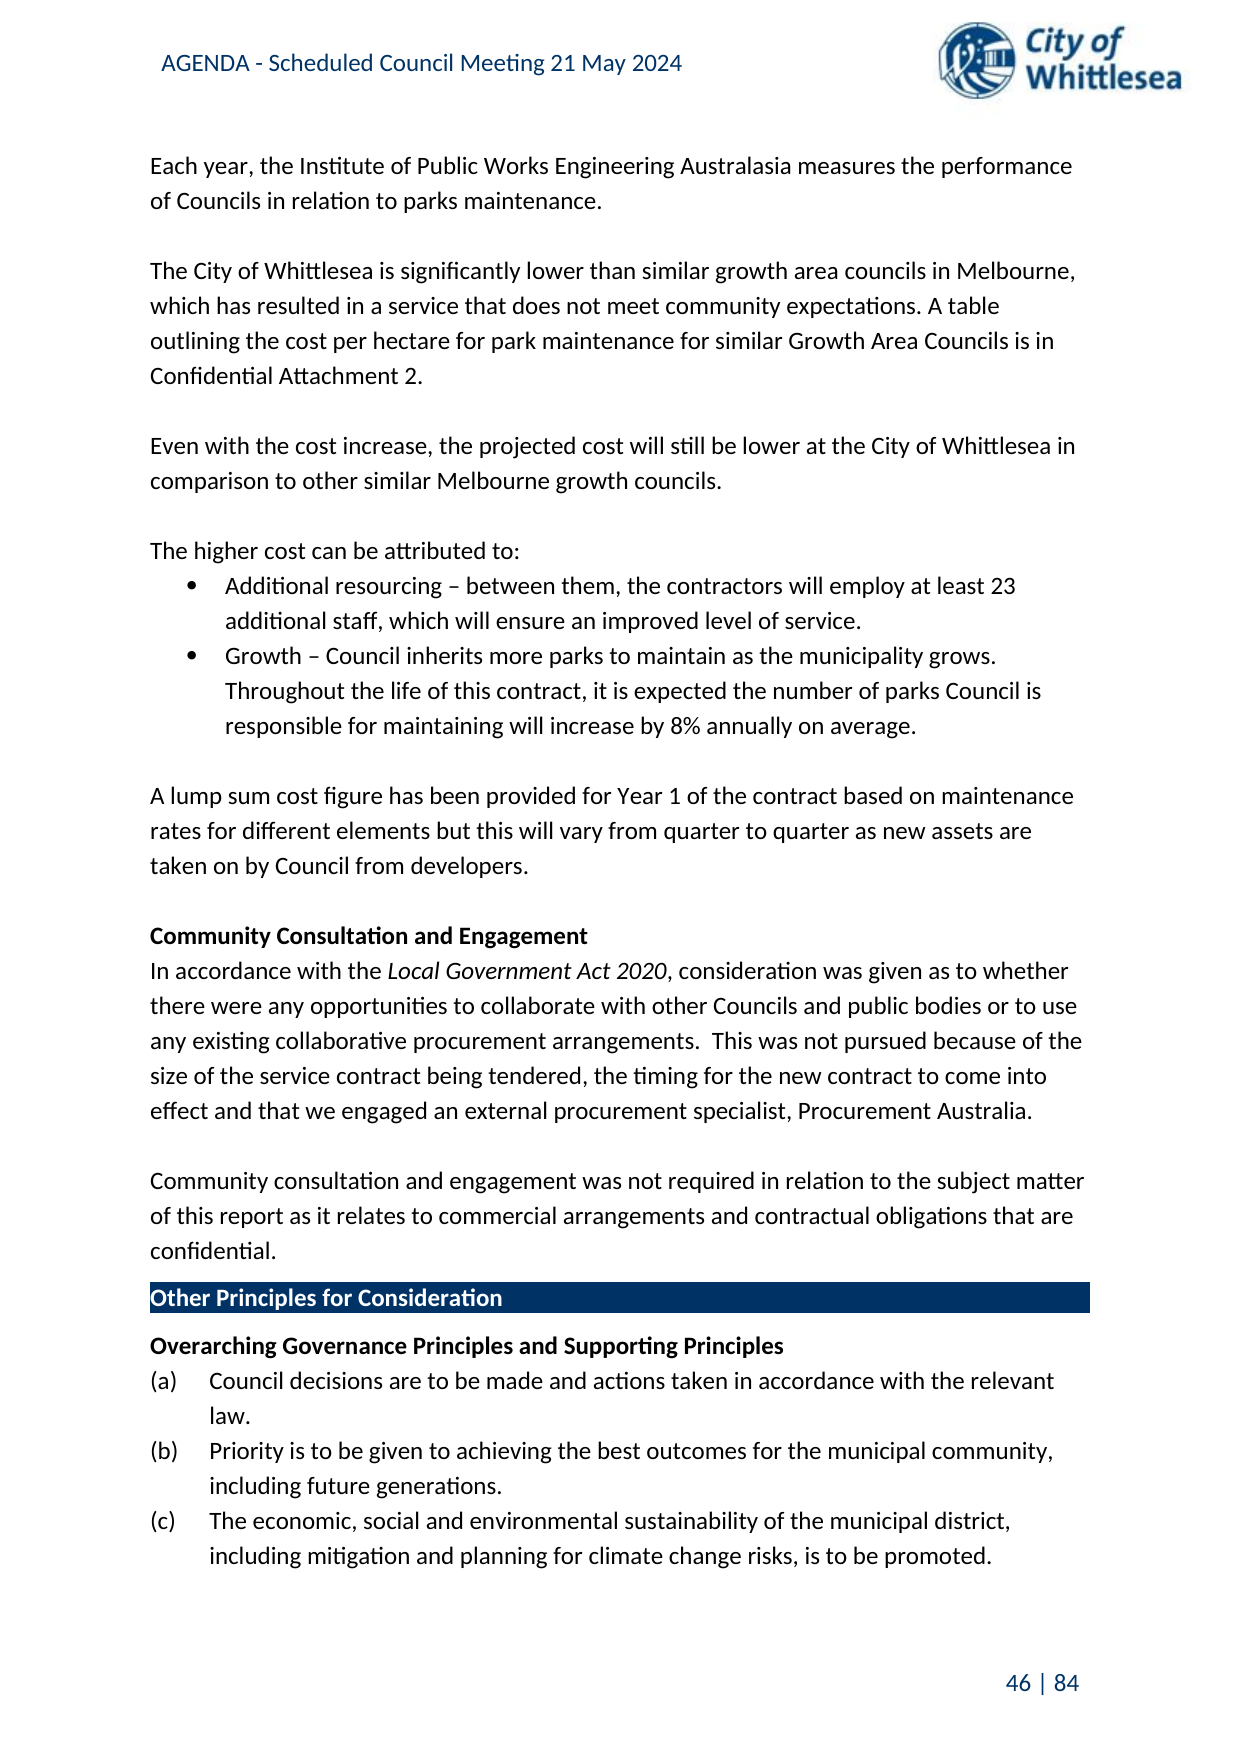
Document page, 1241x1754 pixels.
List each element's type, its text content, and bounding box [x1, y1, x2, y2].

text The City of Whittlesea is significantly lower than similar growth area councils in Melbourne, which has resulted in a service that does not meet community expectations. A table outlining the cost per hectare for park maintenance for similar Growth Area Councils is in Confidential Attachment 2. [150, 255, 1090, 391]
text (b) Priority is to be given to achieving the best outcomes for the municipal community, including future generations. [150, 1435, 1090, 1501]
list Growth – Council inherits more parks to maintain as the municipality grows. Throughout the life of this contract, it is expected the number of parks Council is responsible for maintaining will increase by 8% annually on average. [187, 640, 1090, 741]
text Even with the cost increase, the projected cost will still be lower at the City of Whittlesea in comparison to other similar Melbourne growth councils. [150, 430, 1090, 496]
text (a) Council decisions are to be made and actions taken in accordance with the relevant law. [150, 1365, 1090, 1431]
text Community consultation and engagement was not required in relation to the subject matter of this report as it relates to commercial arrangements and contractual obligations that are confidential. [150, 1165, 1090, 1266]
text (c) The economic, social and environmental sustainability of the municipal district, including mitigation and planning for climate change risks, is to be promoted. [150, 1505, 1090, 1571]
picture [0, 0, 1241, 127]
text Overarching Governance Principles and Supporting Principles [150, 1330, 1090, 1361]
text Each year, the Institute of Public Works Engineering Australasia measures the performance of Councils in relation to parks maintenance. [150, 150, 1090, 216]
text The higher cost can be attributed to: [150, 535, 1090, 566]
text In accordance with the Local Government Act 2020, consideration was given as to whether there were any opportunities to collaborate with other Councils and public bodies or to use any existing collaborative procurement arrangements. This was not pursued because of the size of the service contract being tendered, the timing for the new contract to come into effect and that we engaged an external procurement specialist, Procurement Australia. [150, 955, 1090, 1126]
subtitle Other Principles for Consideration [150, 1282, 1090, 1313]
list Additional resourcing – between them, the contractors will employ at least 23 additional staff, which will ensure an improved level of service. [187, 570, 1090, 636]
text A lump sum cost figure has been provided for Year 1 of the contract based on maintenance rates for different elements but this will vary from quarter to quarter as new assets are taken on by Council from developers. [150, 780, 1090, 881]
text Community Consultation and Engagement [150, 920, 1090, 951]
